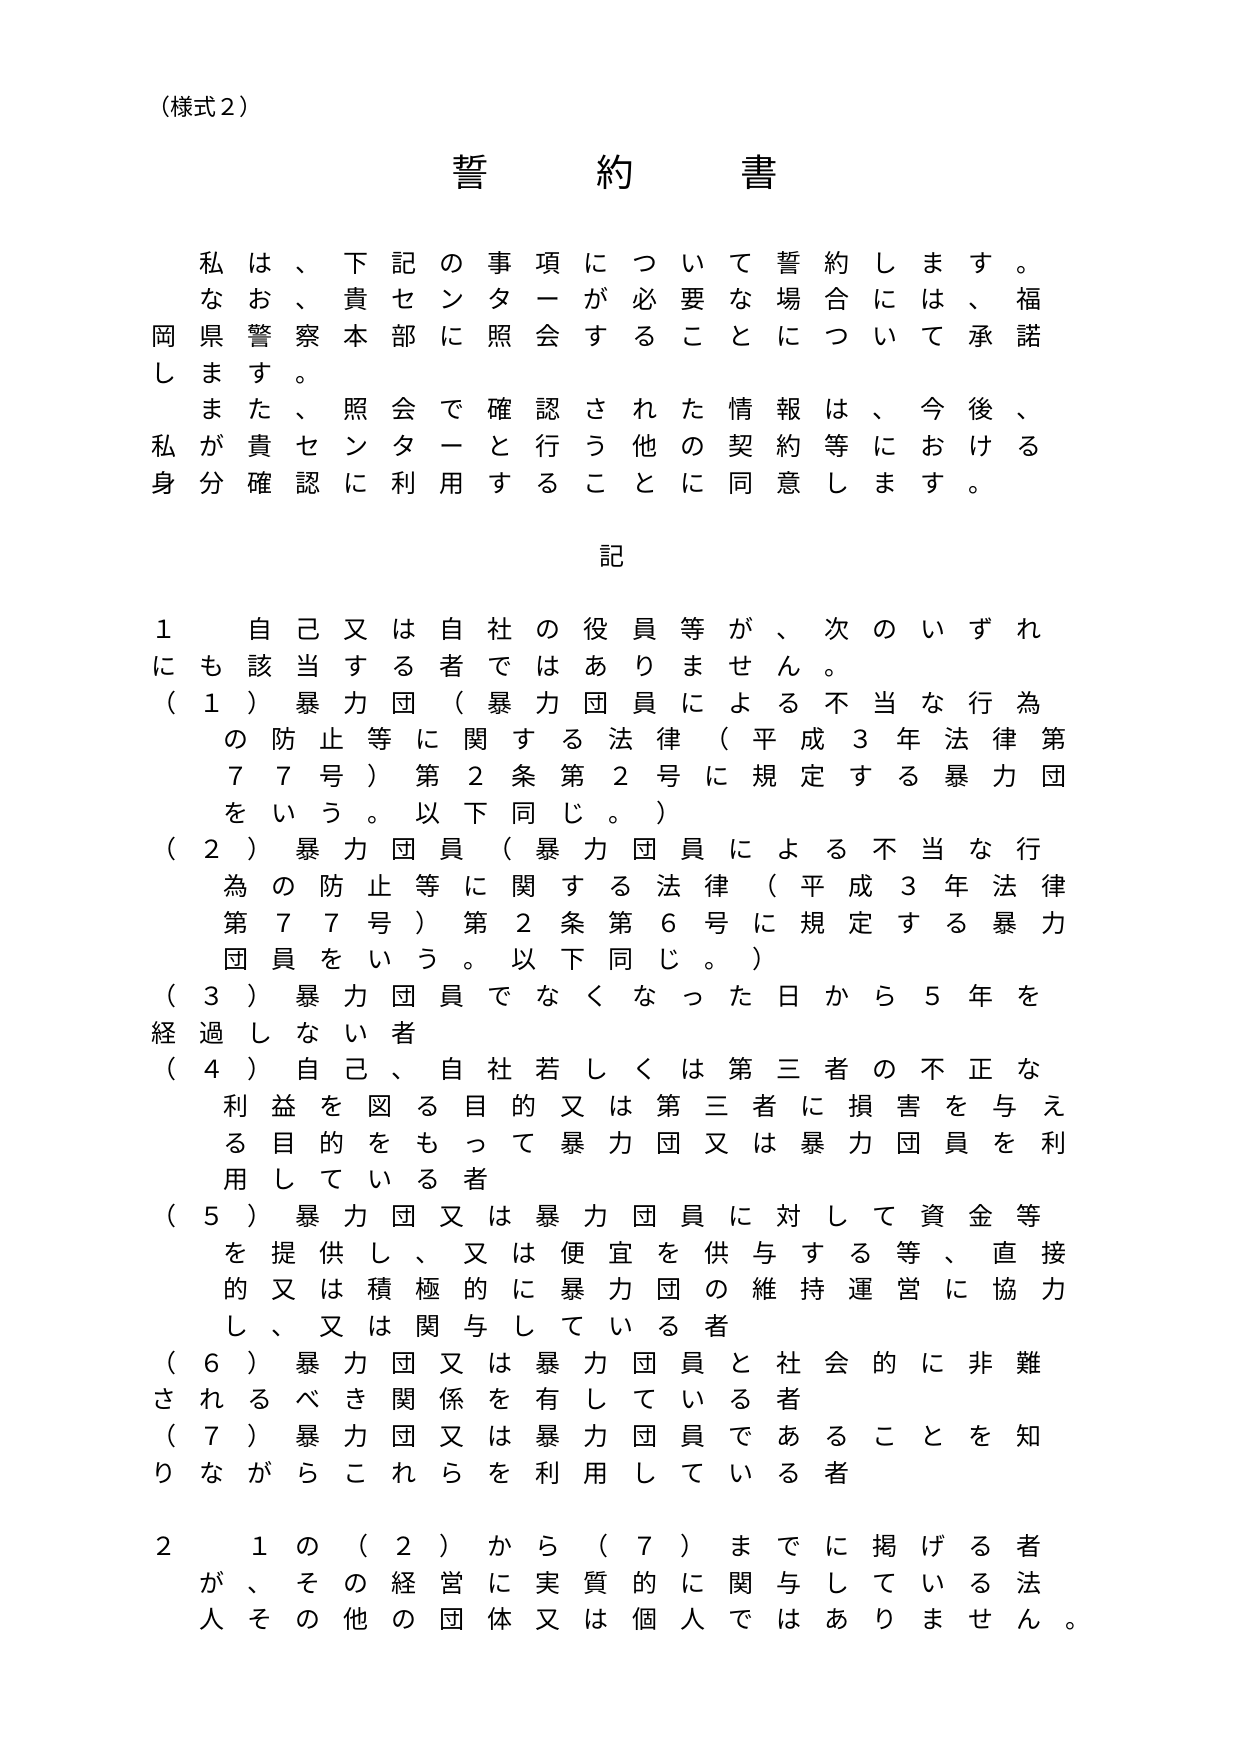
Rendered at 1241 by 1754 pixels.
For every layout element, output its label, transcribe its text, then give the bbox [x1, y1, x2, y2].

text 私は、下記の事項について誓約します。 [151, 243, 1089, 280]
text （７）暴力団又は暴力団員であることを知りながらこれらを利用している者 [151, 1416, 1089, 1490]
text （１）暴力団（暴力団員による不当な行為の防止等に関する法律（平成３年法律第７７号）第２条第２号に規定する暴力団をいう。以下同じ。） [151, 683, 1089, 830]
text 誓 約 書 [151, 133, 1089, 206]
text （５）暴力団又は暴力団員に対して資金等を提供し、又は便宜を供与する等、直接的又は積極的に暴力団の維持運営に協力し、又は関与している者 [151, 1196, 1089, 1343]
text （４）自己、自社若しくは第三者の不正な利益を図る目的又は第三者に損害を与える目的をもって暴力団又は暴力団員を利用している者 [151, 1050, 1089, 1196]
text （６）暴力団又は暴力団員と社会的に非難されるべき関係を有している者 [151, 1343, 1089, 1416]
text （２）暴力団員（暴力団員による不当な行為の防止等に関する法律（平成３年法律第７７号）第２条第６号に規定する暴力団員をいう。以下同じ。） [151, 830, 1089, 976]
text （３）暴力団員でなくなった日から５年を経過しない者 [151, 976, 1089, 1050]
text 記 [151, 536, 1089, 573]
text また、照会で確認された情報は、今後、私が貴センターと行う他の契約等における身分確認に利用することに同意します。 [151, 390, 1089, 500]
text １ 自己又は自社の役員等が、次のいずれにも該当する者ではありません。 [151, 610, 1089, 683]
text なお、貴センターが必要な場合には、福岡県警察本部に照会することについて承諾します。 [151, 280, 1089, 390]
text ２ １の（２）から（７）までに掲げる者が、その経営に実質的に関与している法人その他の団体又は個人ではありません。 [151, 1526, 1089, 1636]
